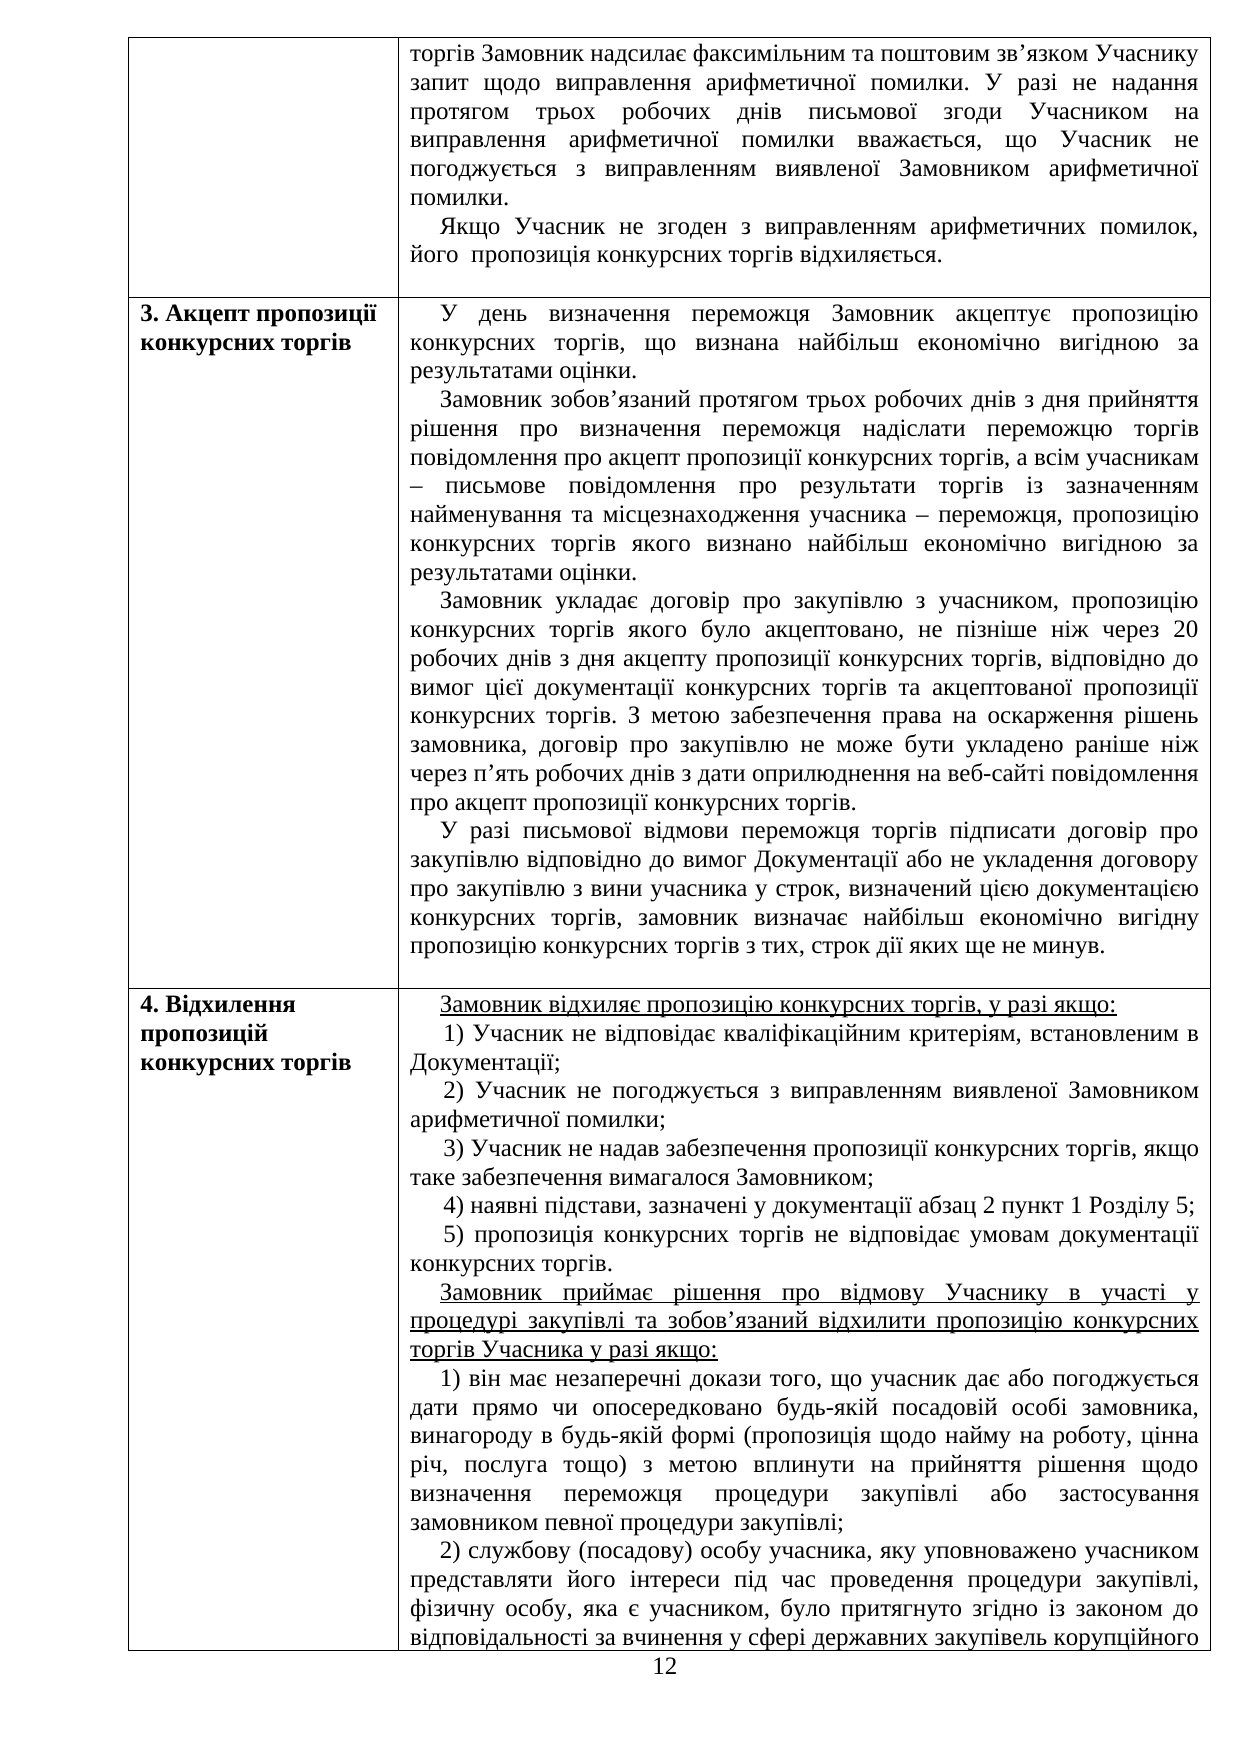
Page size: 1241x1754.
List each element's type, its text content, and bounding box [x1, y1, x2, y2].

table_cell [399, 38, 1210, 297]
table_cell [129, 989, 398, 1650]
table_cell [129, 38, 398, 297]
table_cell У день визначення переможця Замовник акцептує пропозицію конкурсних торгів, що визнана найбільш економічно вигідною за результатами оцінки. Замовник зобов’язаний протягом трьох робочих днів з дня прийняття рішення про визначення переможця надіслати переможцю торгів повідомлення про акцепт пропозиції конкурсних торгів, а всім учасникам – письмове повідомлення про результати торгів із зазначенням найменування та місцезнаходження учасника – переможця, пропозицію конкурсних торгів якого визнано найбільш економічно вигідною за результатами оцінки. Замовник укладає договір про закупівлю з учасником, пропозицію конкурсних торгів якого було акцептовано, не пізніше ніж через 20 робочих днів з дня акцепту пропозиції конкурсних торгів, відповідно до вимог цієї документації конкурсних торгів та акцептованої пропозиції конкурсних торгів. З метою забезпечення права на оскарження рішень замовника, договір про закупівлю не може бути укладено раніше ніж через п’ять робочих днів з дати оприлюднення на веб-сайті повідомлення про акцепт пропозиції конкурсних торгів. У разі письмової відмови переможця торгів підписати договір про закупівлю відповідно до вимог Документації або не укладення договору про закупівлю з вини учасника у строк, визначений цією документацією конкурсних торгів, замовник визначає найбільш економічно вигідну пропозицію конкурсних торгів з тих, строк дії яких ще не минув. [399, 298, 1210, 988]
table_cell 3. Акцепт пропозиції конкурсних торгів [129, 298, 398, 988]
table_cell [399, 989, 1210, 1650]
